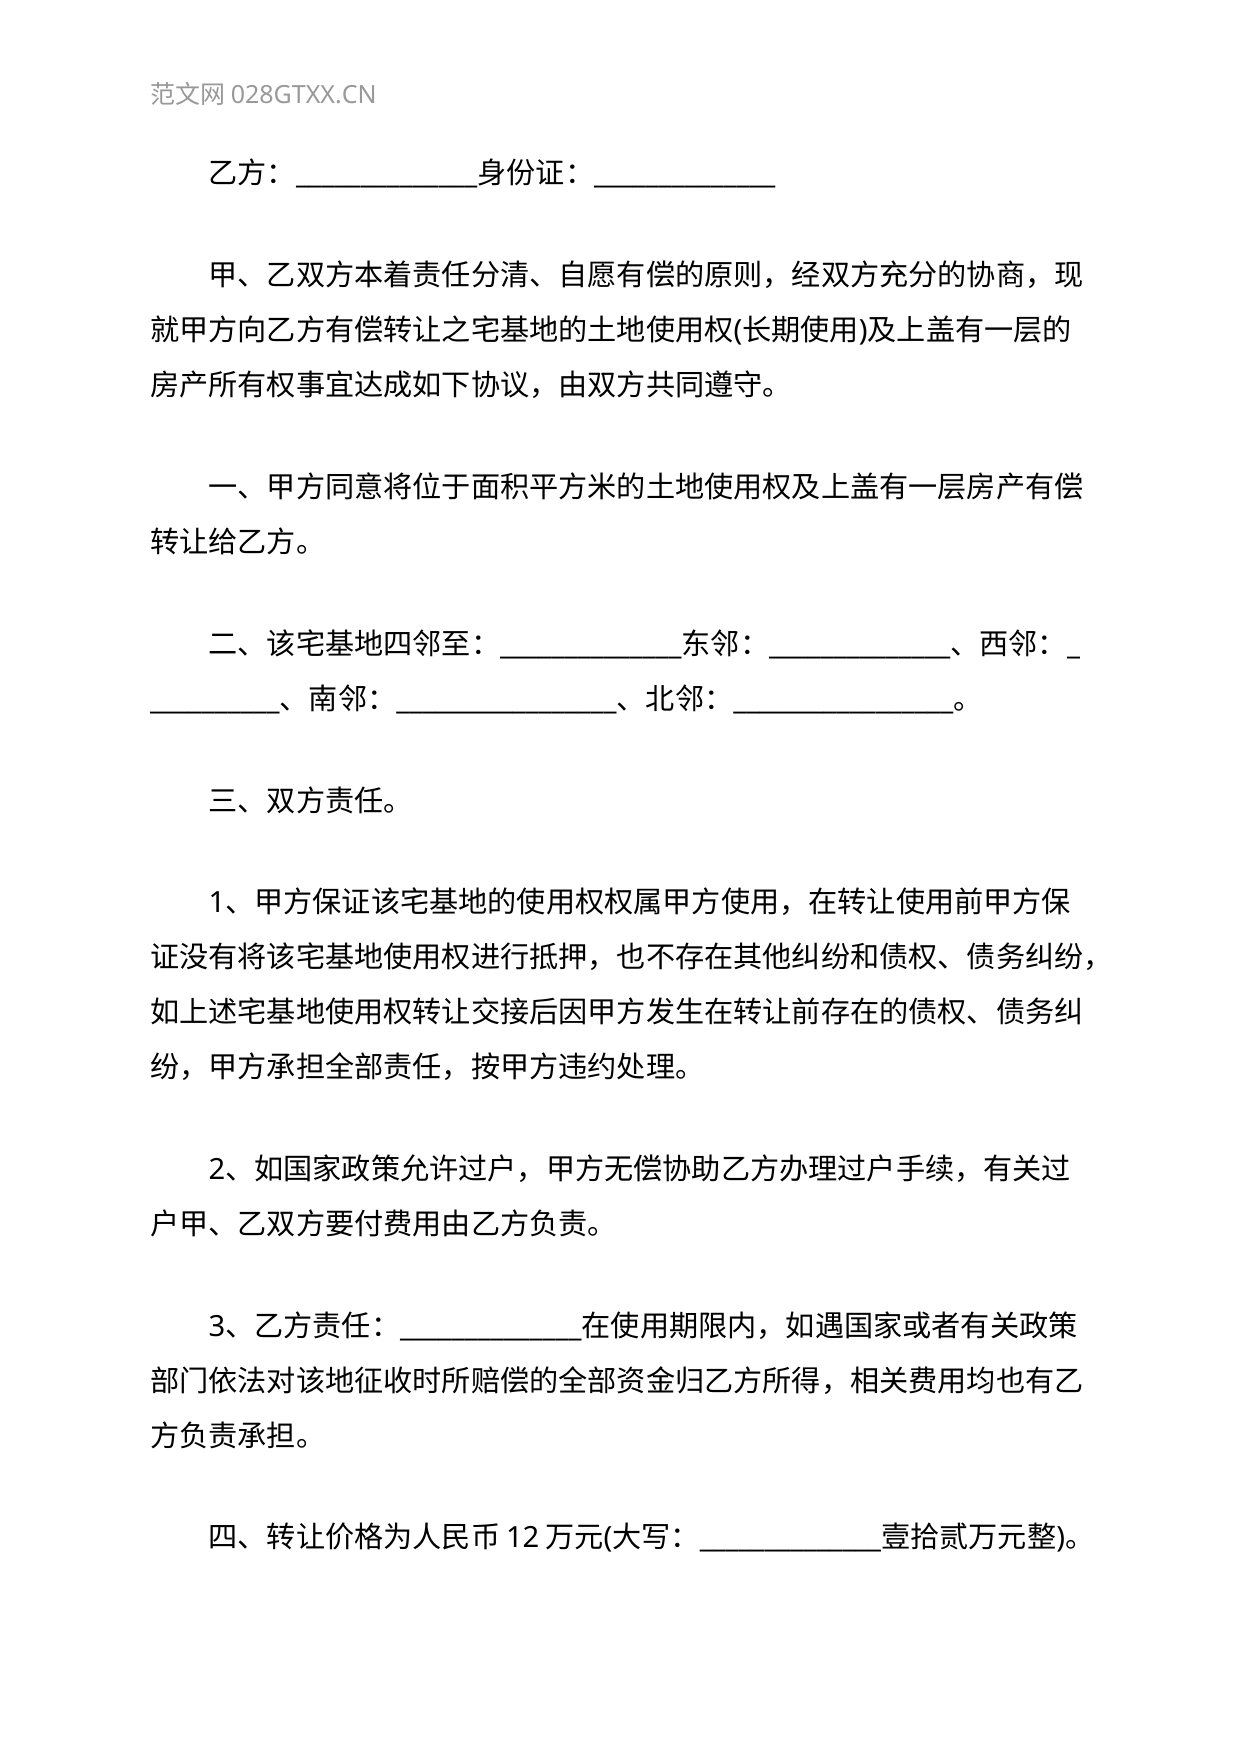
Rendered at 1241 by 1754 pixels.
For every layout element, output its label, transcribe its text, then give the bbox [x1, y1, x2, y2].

text 四、转让价格为人民币12万元(大写：______________壹拾贰万元整)。 [150, 1514, 1090, 1556]
text 三、双方责任。 [150, 777, 1090, 819]
text 乙方：______________身份证：______________ [150, 150, 1090, 192]
text 3、乙方责任：______________在使用期限内，如遇国家或者有关政策部门依法对该地征收时所赔偿的全部资金归乙方所得，相关费用均也有乙方负责承担。 [150, 1302, 1090, 1454]
text 二、该宅基地四邻至：______________东邻：______________、西邻：___________、南邻：_________________、北邻：_________________。 [150, 620, 1090, 718]
text 1、甲方保证该宅基地的使用权权属甲方使用，在转让使用前甲方保证没有将该宅基地使用权进行抵押，也不存在其他纠纷和债权、债务纠纷，如上述宅基地使用权转让交接后因甲方发生在转让前存在的债权、债务纠纷，甲方承担全部责任，按甲方违约处理。 [150, 879, 1090, 1086]
text 2、如国家政策允许过户，甲方无偿协助乙方办理过户手续，有关过户甲、乙双方要付费用由乙方负责。 [150, 1146, 1090, 1243]
text 一、甲方同意将位于面积平方米的土地使用权及上盖有一层房产有偿转让给乙方。 [150, 464, 1090, 561]
text 甲、乙双方本着责任分清、自愿有偿的原则，经双方充分的协商，现就甲方向乙方有偿转让之宅基地的土地使用权(长期使用)及上盖有一层的房产所有权事宜达成如下协议，由双方共同遵守。 [150, 252, 1090, 404]
